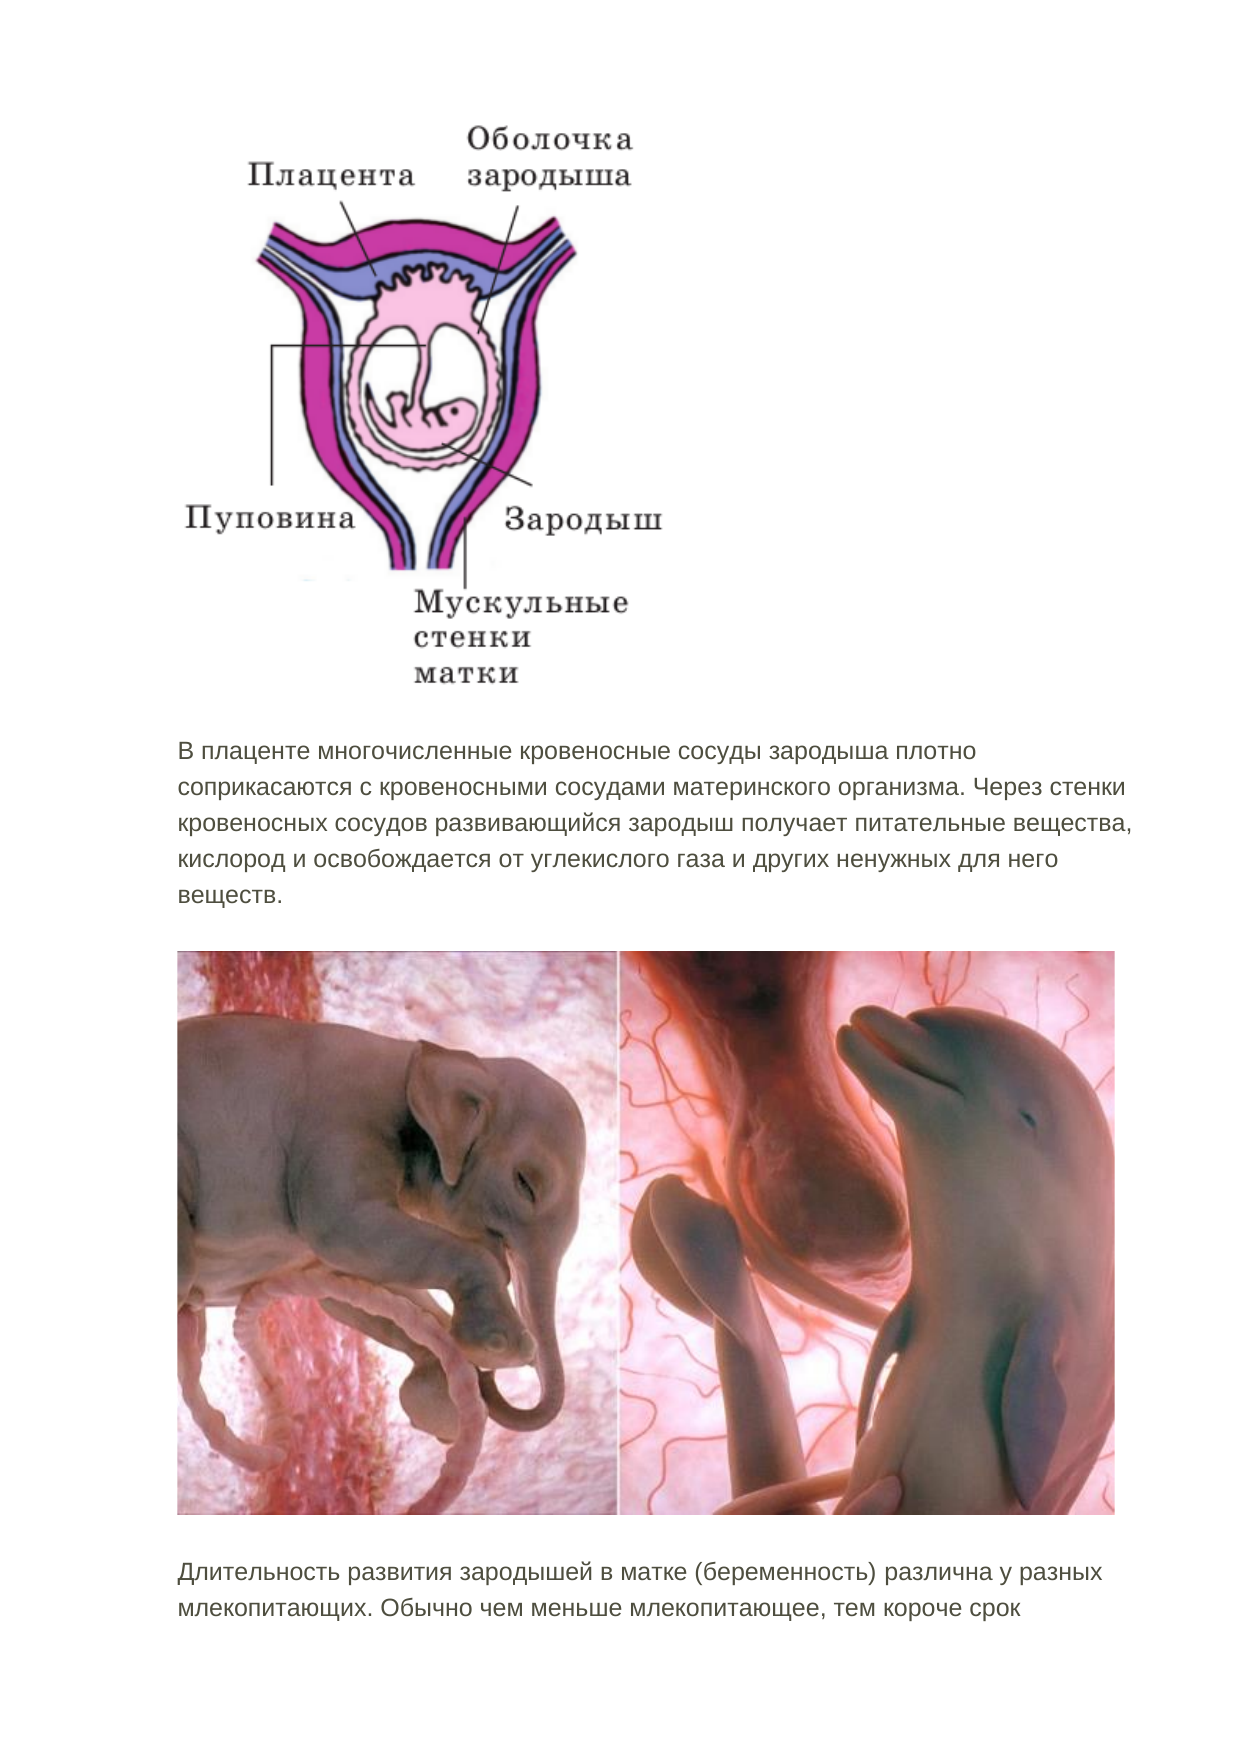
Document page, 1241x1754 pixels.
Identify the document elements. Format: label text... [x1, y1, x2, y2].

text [177, 1557, 1152, 1622]
picture [177, 951, 1115, 1515]
text В плаценте многочисленные кровеносные сосуды зародыша плотно соприкасаются с кровеносными сосудами материнского организма. Через стенки кровеносных сосудов развивающийся зародыш получает питательные вещества, кислород и освобождается от углекислого газа и других ненужных для него веществ. [177, 736, 1152, 908]
picture [177, 118, 673, 694]
